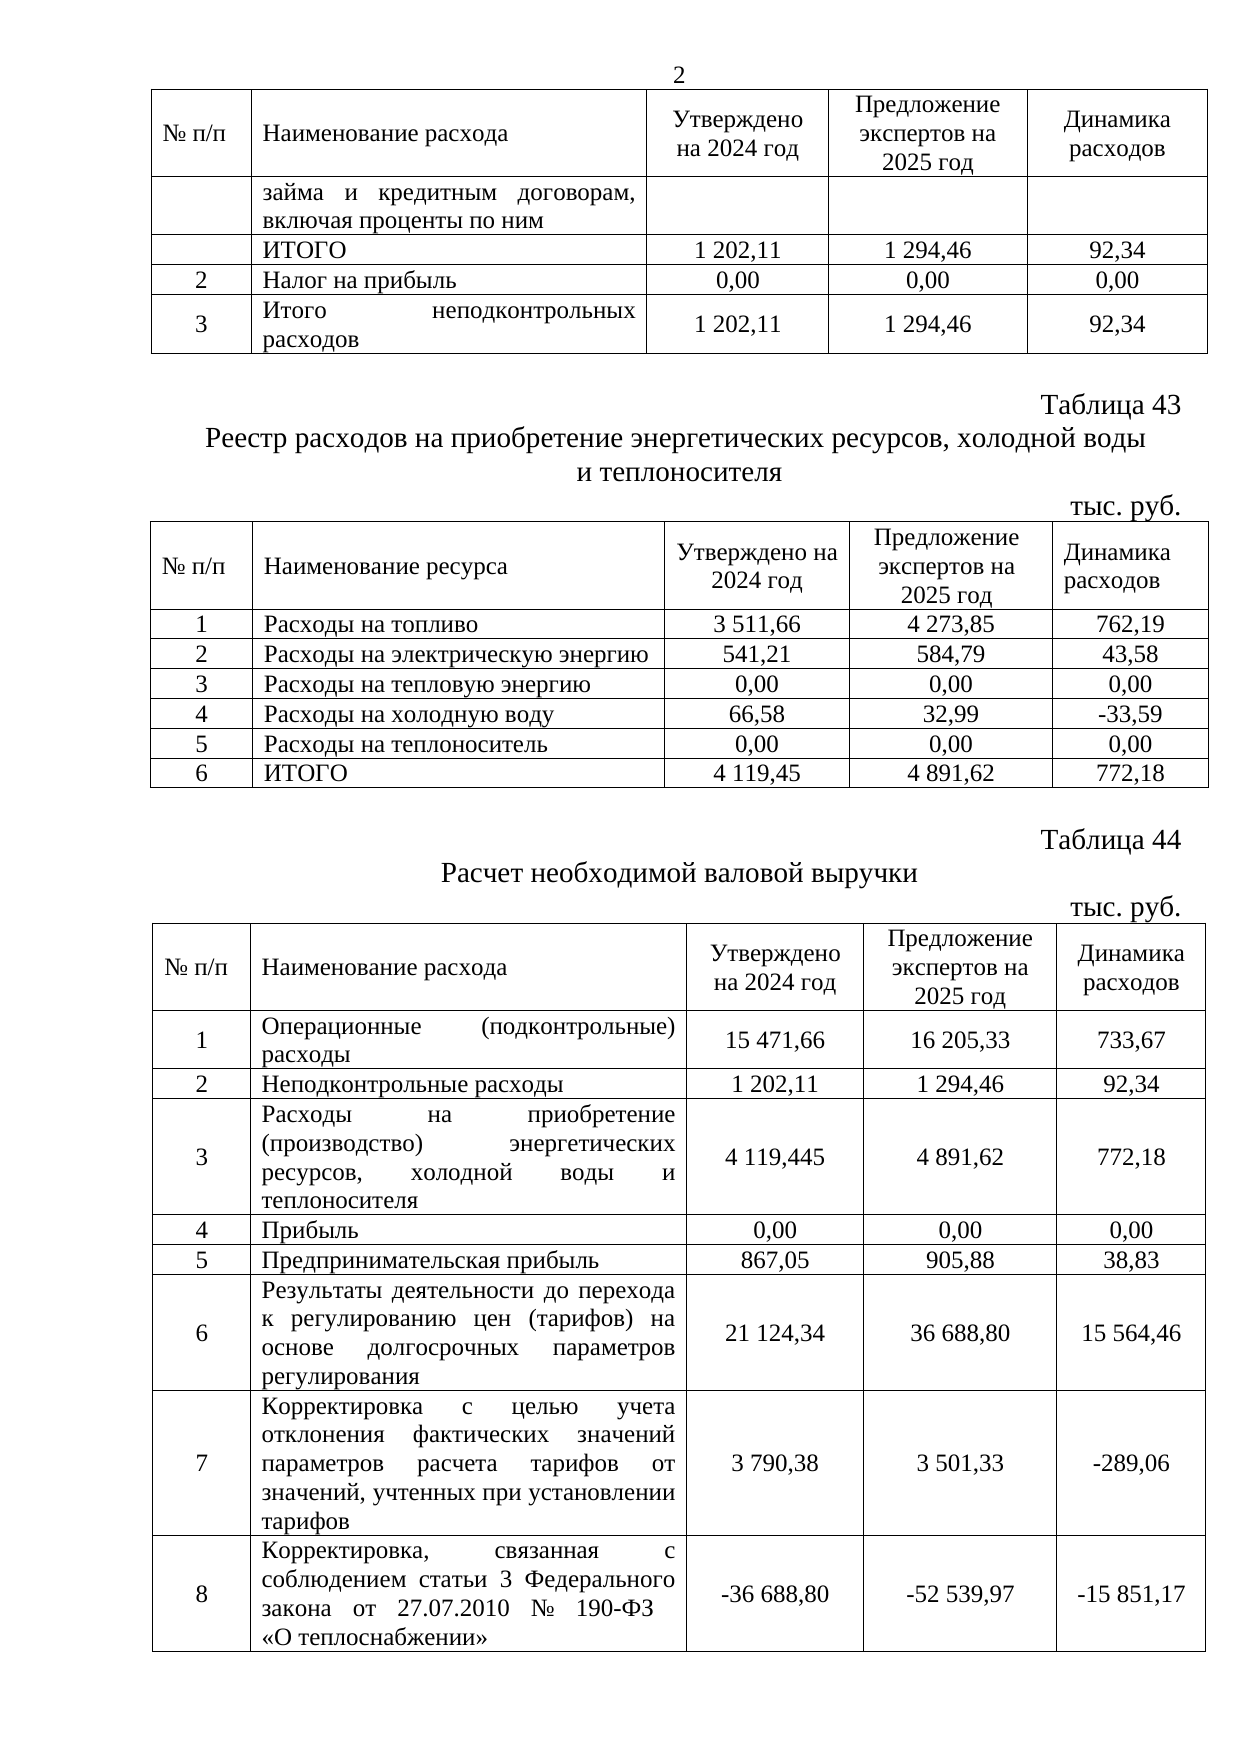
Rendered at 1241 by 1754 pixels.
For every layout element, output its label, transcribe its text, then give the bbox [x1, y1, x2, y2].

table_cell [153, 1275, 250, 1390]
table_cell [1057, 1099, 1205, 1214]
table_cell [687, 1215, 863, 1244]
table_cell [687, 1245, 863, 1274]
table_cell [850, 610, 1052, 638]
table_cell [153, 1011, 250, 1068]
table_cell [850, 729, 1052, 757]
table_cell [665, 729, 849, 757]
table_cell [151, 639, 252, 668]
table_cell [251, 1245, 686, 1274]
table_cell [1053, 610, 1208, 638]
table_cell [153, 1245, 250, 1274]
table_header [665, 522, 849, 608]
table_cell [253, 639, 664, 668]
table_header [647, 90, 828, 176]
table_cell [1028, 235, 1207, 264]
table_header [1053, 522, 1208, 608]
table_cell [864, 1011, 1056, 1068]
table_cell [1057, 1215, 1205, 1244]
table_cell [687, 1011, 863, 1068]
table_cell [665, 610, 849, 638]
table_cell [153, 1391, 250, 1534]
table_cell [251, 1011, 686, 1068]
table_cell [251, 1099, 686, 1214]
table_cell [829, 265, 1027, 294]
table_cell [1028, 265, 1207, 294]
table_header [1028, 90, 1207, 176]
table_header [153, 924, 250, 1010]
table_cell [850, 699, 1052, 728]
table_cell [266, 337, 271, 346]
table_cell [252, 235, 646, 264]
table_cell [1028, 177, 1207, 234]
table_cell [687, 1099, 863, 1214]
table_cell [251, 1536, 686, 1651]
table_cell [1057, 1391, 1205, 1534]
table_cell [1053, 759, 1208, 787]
text Расчет необходимой валовой выручки [177, 855, 1181, 889]
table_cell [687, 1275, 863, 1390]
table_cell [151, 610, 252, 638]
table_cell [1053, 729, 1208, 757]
text тыс. руб. [177, 889, 1181, 922]
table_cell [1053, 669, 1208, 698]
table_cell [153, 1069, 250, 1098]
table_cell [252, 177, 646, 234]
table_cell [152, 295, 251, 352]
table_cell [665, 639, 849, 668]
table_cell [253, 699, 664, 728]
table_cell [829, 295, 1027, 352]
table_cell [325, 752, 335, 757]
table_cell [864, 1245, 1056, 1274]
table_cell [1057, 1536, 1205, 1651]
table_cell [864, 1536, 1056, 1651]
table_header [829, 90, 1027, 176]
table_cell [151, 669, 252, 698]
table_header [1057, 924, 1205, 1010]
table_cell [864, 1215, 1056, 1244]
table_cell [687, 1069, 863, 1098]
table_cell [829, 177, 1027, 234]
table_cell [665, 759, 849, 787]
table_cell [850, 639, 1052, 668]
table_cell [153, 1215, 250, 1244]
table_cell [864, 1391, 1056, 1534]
text Реестр расходов на приобретение энергетических ресурсов, холодной воды и теплоносителя [177, 421, 1181, 488]
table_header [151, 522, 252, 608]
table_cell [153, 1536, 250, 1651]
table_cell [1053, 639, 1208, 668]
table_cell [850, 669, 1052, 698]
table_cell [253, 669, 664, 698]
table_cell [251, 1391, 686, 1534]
text Таблица 44 [177, 822, 1181, 855]
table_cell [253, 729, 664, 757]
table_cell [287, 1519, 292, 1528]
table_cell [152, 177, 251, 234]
text Таблица 43 [177, 387, 1181, 421]
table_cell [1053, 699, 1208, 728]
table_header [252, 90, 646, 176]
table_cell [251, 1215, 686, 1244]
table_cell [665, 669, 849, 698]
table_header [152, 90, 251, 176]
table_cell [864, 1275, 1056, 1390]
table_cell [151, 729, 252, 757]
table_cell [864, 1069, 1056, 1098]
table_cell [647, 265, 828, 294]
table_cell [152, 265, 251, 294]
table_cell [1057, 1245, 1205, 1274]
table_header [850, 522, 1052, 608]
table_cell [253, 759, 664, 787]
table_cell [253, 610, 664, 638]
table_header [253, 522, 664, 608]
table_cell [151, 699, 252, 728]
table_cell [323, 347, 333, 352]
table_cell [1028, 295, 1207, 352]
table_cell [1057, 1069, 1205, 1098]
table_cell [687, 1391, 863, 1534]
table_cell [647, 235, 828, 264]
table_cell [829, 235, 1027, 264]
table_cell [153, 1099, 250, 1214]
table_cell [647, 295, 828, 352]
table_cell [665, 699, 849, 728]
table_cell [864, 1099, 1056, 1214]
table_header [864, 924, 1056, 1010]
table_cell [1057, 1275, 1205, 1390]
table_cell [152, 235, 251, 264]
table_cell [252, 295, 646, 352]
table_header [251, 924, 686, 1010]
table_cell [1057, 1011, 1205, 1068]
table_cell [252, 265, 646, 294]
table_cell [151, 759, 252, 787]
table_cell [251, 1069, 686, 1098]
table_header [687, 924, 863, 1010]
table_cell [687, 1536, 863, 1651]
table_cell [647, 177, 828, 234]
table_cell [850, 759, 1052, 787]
text тыс. руб. [177, 488, 1181, 521]
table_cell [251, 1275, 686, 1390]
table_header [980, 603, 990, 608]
